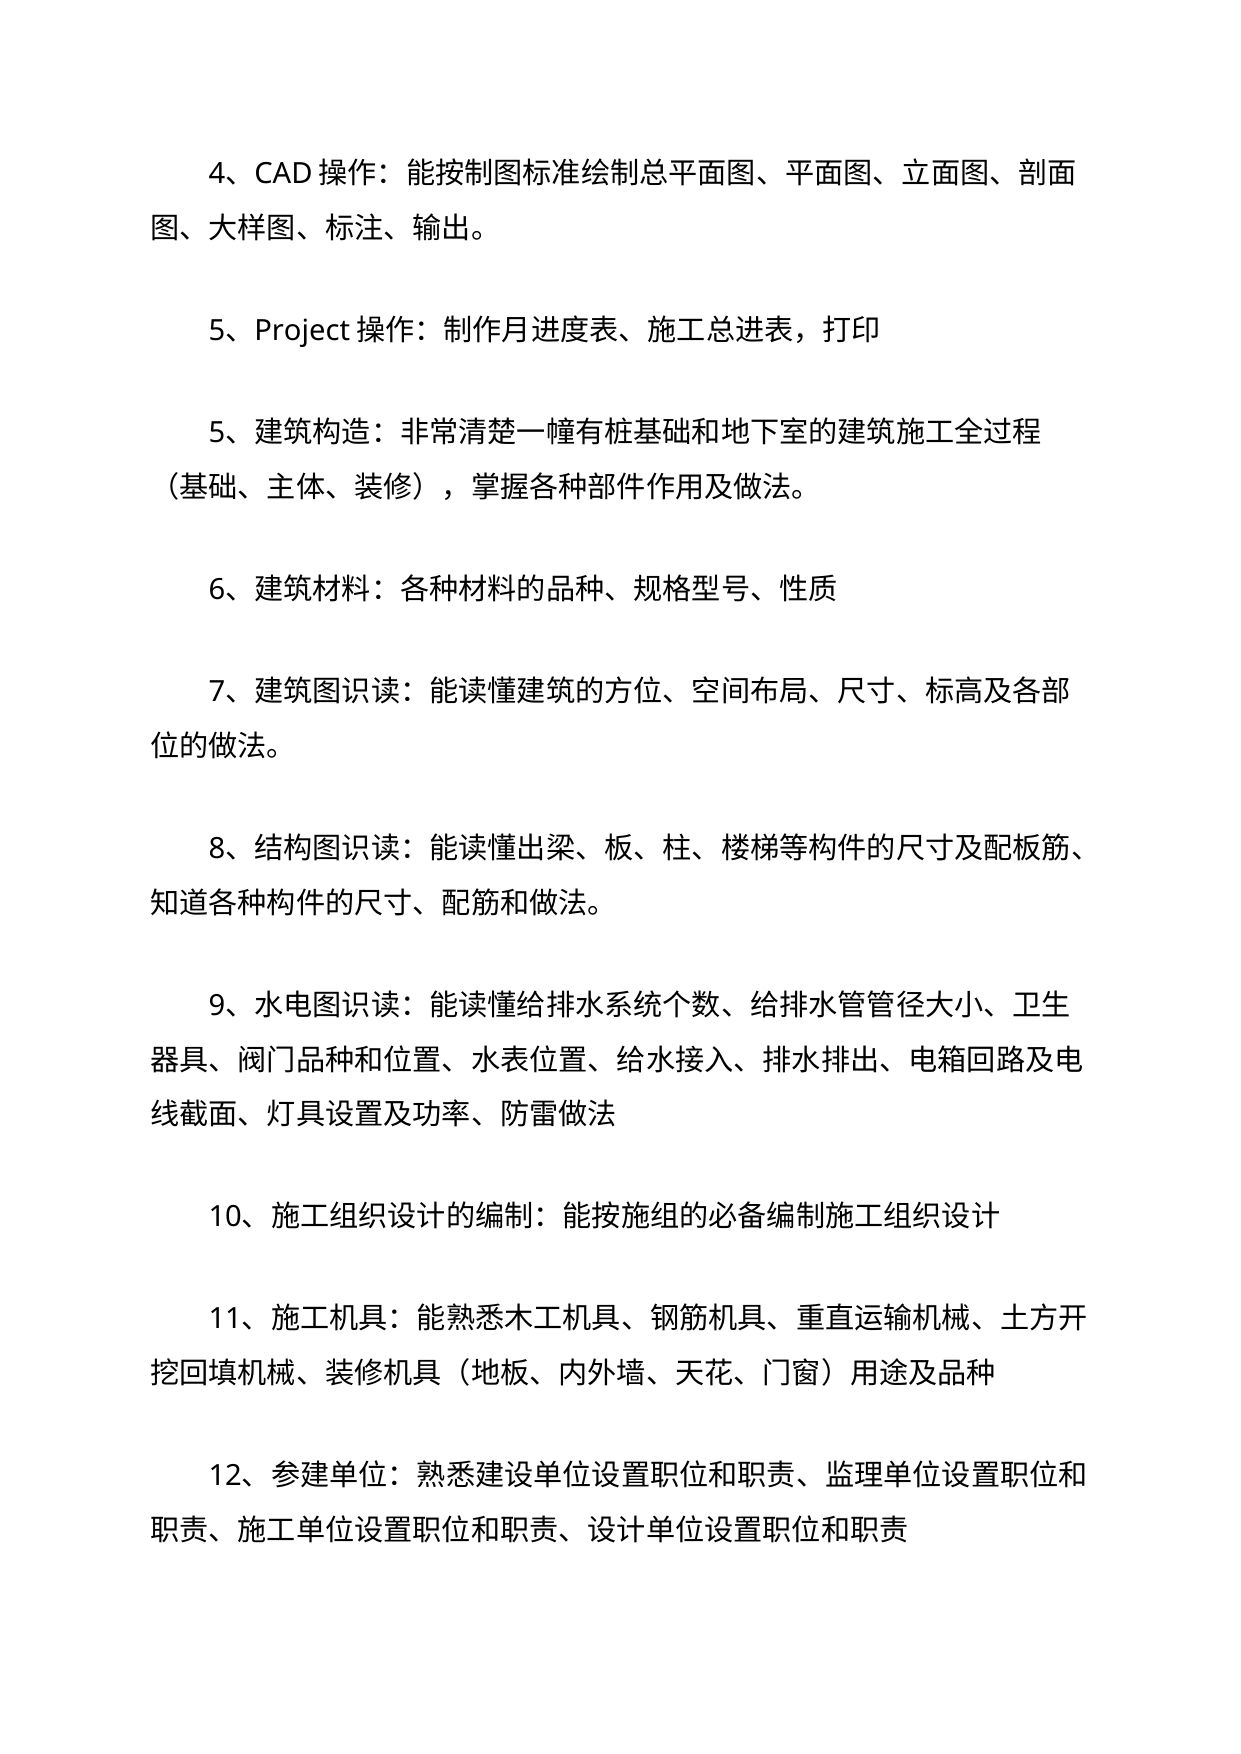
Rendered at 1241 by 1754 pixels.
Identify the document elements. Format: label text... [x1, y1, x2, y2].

text 5、Project操作：制作月进度表、施工总进表，打印 [150, 307, 1090, 349]
text 6、建筑材料：各种材料的品种、规格型号、性质 [150, 566, 1090, 608]
text 10、施工组织设计的编制：能按施组的必备编制施工组织设计 [150, 1193, 1090, 1235]
text 5、建筑构造：非常清楚一幢有桩基础和地下室的建筑施工全过程（基础、主体、装修），掌握各种部件作用及做法。 [150, 409, 1090, 506]
text 4、CAD操作：能按制图标准绘制总平面图、平面图、立面图、剖面图、大样图、标注、输出。 [150, 150, 1090, 247]
text 9、水电图识读：能读懂给排水系统个数、给排水管管径大小、卫生器具、阀门品种和位置、水表位置、给水接入、排水排出、电箱回路及电线截面、灯具设置及功率、防雷做法 [150, 981, 1090, 1133]
text 12、参建单位：熟悉建设单位设置职位和职责、监理单位设置职位和职责、施工单位设置职位和职责、设计单位设置职位和职责 [150, 1451, 1090, 1549]
text 11、施工机具：能熟悉木工机具、钢筋机具、重直运输机械、土方开挖回填机械、装修机具（地板、内外墙、天花、门窗）用途及品种 [150, 1295, 1090, 1392]
text 7、建筑图识读：能读懂建筑的方位、空间布局、尺寸、标高及各部位的做法。 [150, 667, 1090, 765]
text 8、结构图识读：能读懂出梁、板、柱、楼梯等构件的尺寸及配板筋、知道各种构件的尺寸、配筋和做法。 [150, 824, 1090, 922]
